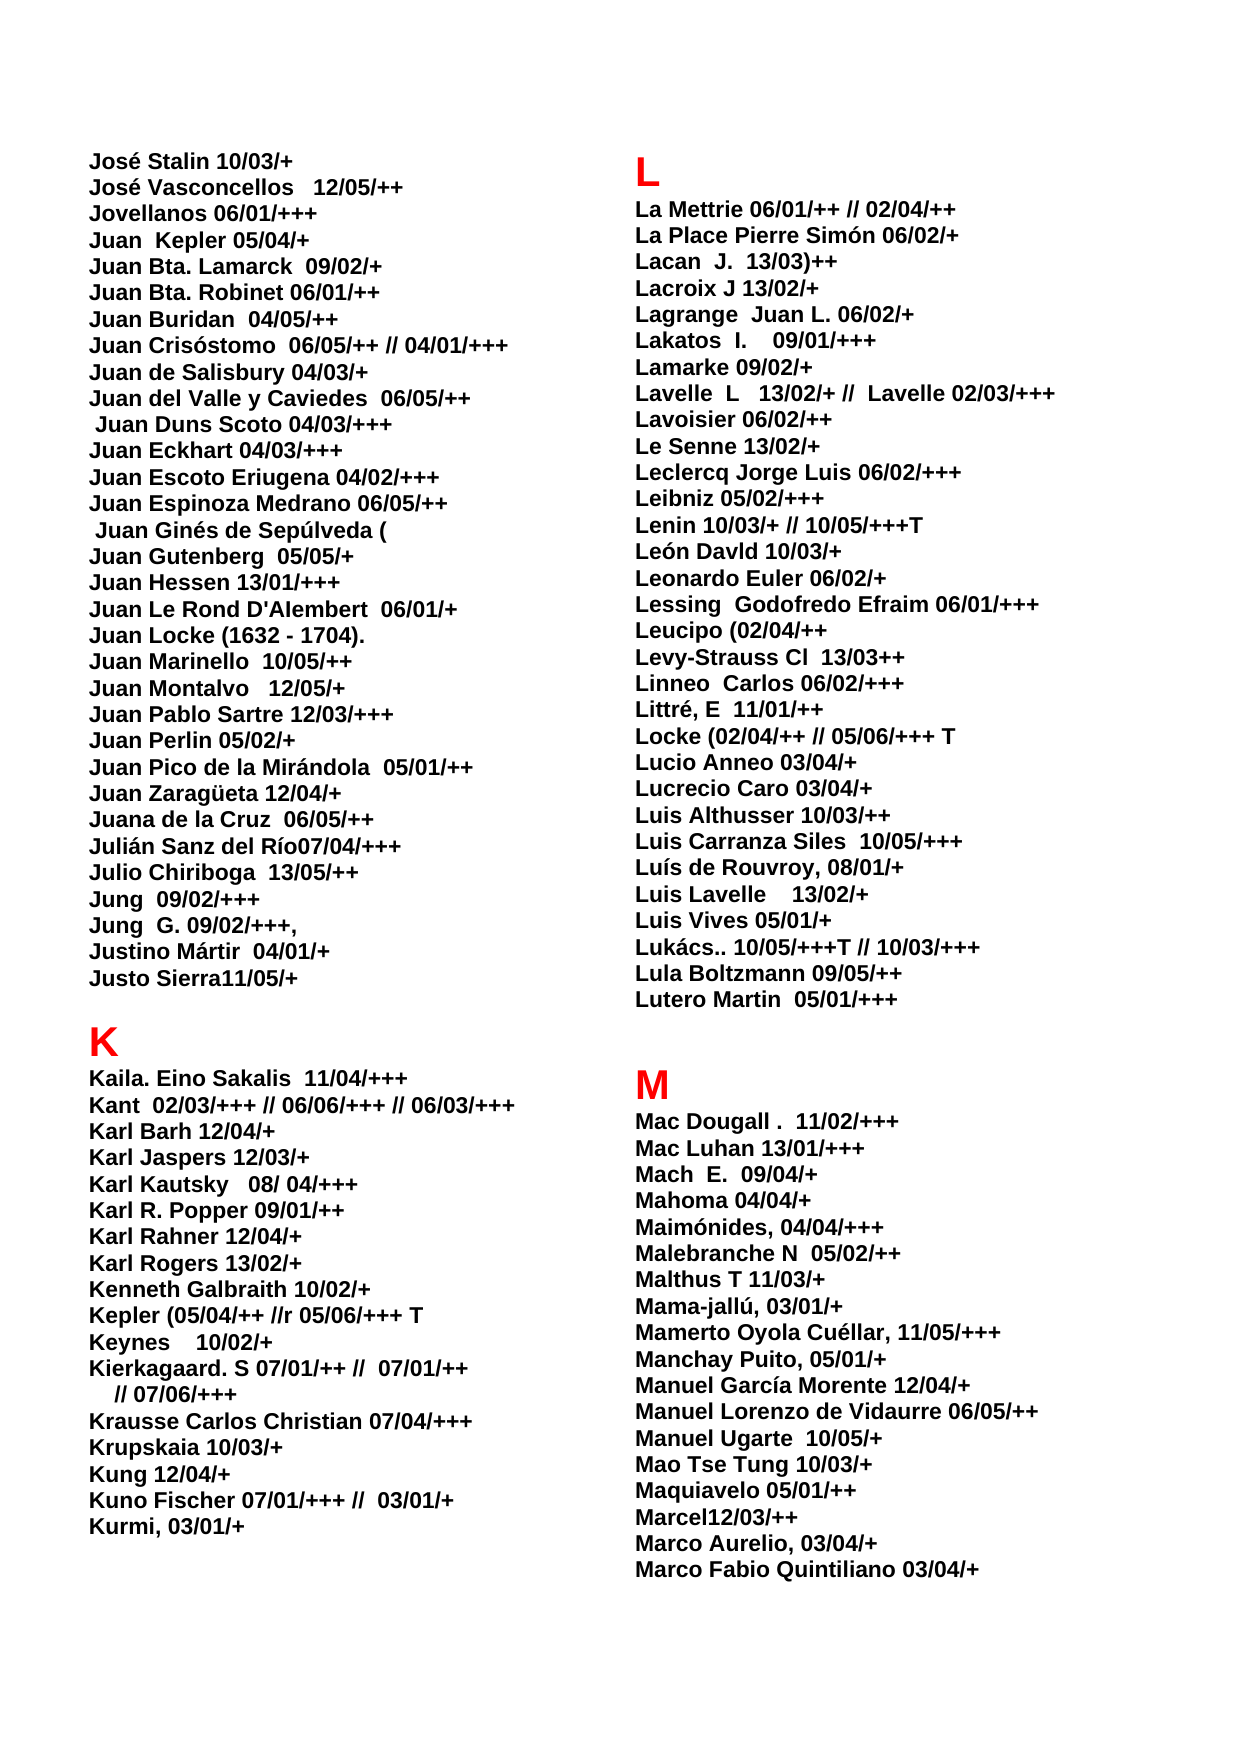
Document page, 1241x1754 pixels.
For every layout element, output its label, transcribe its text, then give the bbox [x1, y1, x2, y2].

text Juan Perlin 05/02/+ [89, 727, 561, 754]
text Mac Dougall . 11/02/+++ [635, 1108, 1107, 1135]
text Kierkagaard. S 07/01/++ // 07/01/++ [89, 1355, 561, 1381]
text Juan del Valle y Caviedes 06/05/++ [89, 385, 561, 411]
text Juan Crisóstomo 06/05/++ // 04/01/+++ [89, 332, 561, 358]
text Mahoma 04/04/+ [635, 1187, 1107, 1214]
text Lacan J. 13/03)++ [635, 248, 1107, 274]
text Kuno Fischer 07/01/+++ // 03/01/+ [89, 1487, 561, 1513]
text Levy-Strauss Cl 13/03++ [635, 643, 1107, 670]
text Luís de Rouvroy, 08/01/+ [635, 854, 1107, 881]
text Luis Lavelle 13/02/+ [635, 881, 1107, 907]
text Krausse Carlos Christian 07/04/+++ [89, 1408, 561, 1434]
text Lessing Godofredo Efraim 06/01/+++ [635, 591, 1107, 617]
text Luis Carranza Siles 10/05/+++ [635, 828, 1107, 854]
text La Place Pierre Simón 06/02/+ [635, 222, 1107, 248]
text José Stalin 10/03/+ [89, 148, 561, 174]
text Lavelle L 13/02/+ // Lavelle 02/03/+++ [635, 380, 1107, 406]
text Juan de Salisbury 04/03/+ [89, 358, 561, 385]
text La Mettrie 06/01/++ // 02/04/++ [635, 196, 1107, 222]
text Kant 02/03/+++ // 06/06/+++ // 06/03/+++ [89, 1092, 561, 1118]
text Karl Barh 12/04/+ [89, 1118, 561, 1144]
text Karl Rogers 13/02/+ [89, 1250, 561, 1276]
text Mama-jallú, 03/01/+ [635, 1293, 1107, 1319]
text Juan Pico de la Mirándola 05/01/++ [89, 754, 561, 780]
text Malebranche N 05/02/++ [635, 1240, 1107, 1266]
text Jovellanos 06/01/+++ [89, 200, 561, 227]
text Kung 12/04/+ [89, 1461, 561, 1487]
text Juan Espinoza Medrano 06/05/++ [89, 490, 561, 517]
text M [635, 1060, 1107, 1108]
text Justino Mártir 04/01/+ [89, 938, 561, 964]
text Juan Bta. Lamarck 09/02/+ [89, 253, 561, 279]
text Leucipo (02/04/++ [635, 617, 1107, 643]
text Karl Jaspers 12/03/+ [89, 1144, 561, 1171]
text Marco Fabio Quintiliano 03/04/+ [635, 1556, 1107, 1583]
text Kaila. Eino Sakalis 11/04/+++ [89, 1065, 561, 1092]
text Le Senne 13/02/+ [635, 433, 1107, 459]
text Juan Zaragüeta 12/04/+ [89, 780, 561, 806]
text Lavoisier 06/02/++ [635, 406, 1107, 433]
text Kenneth Galbraith 10/02/+ [89, 1276, 561, 1302]
text Kepler (05/04/++ //r 05/06/+++ T [89, 1302, 561, 1329]
text Mao Tse Tung 10/03/+ [635, 1451, 1107, 1477]
text Jung 09/02/+++ [89, 886, 561, 912]
text Juana de la Cruz 06/05/++ [89, 806, 561, 833]
text Lagrange Juan L. 06/02/+ [635, 301, 1107, 327]
text Lula Boltzmann 09/05/++ [635, 960, 1107, 986]
text Locke (02/04/++ // 05/06/+++ T [635, 723, 1107, 749]
text Juan Le Rond D'AIembert 06/01/+ [89, 596, 561, 622]
text Juan Gutenberg 05/05/+ [89, 543, 561, 569]
text L [635, 148, 1107, 196]
text Juan Eckhart 04/03/+++ [89, 437, 561, 464]
text Manuel Ugarte 10/05/+ [635, 1424, 1107, 1451]
text Juan Bta. Robinet 06/01/++ [89, 279, 561, 306]
text León Davld 10/03/+ [635, 538, 1107, 564]
text Julio Chiriboga 13/05/++ [89, 859, 561, 886]
text Juan Marinello 10/05/++ [89, 648, 561, 675]
text Juan Duns Scoto 04/03/+++ [89, 411, 561, 437]
text Luis Althusser 10/03/++ [635, 802, 1107, 828]
text Lakatos I. 09/01/+++ [635, 327, 1107, 354]
text Juan Ginés de Sepúlveda ( [89, 517, 561, 543]
text Luis Vives 05/01/+ [635, 907, 1107, 933]
text // 07/06/+++ [89, 1381, 561, 1408]
text Malthus T 11/03/+ [635, 1266, 1107, 1293]
text Mach E. 09/04/+ [635, 1161, 1107, 1187]
text Marcel12/03/++ [635, 1504, 1107, 1530]
text K [89, 1017, 561, 1065]
text Leclercq Jorge Luis 06/02/+++ [635, 459, 1107, 485]
text Lutero Martin 05/01/+++ [635, 986, 1107, 1012]
text Juan Pablo Sartre 12/03/+++ [89, 701, 561, 727]
text Manuel Lorenzo de Vidaurre 06/05/++ [635, 1398, 1107, 1424]
text Manchay Puito, 05/01/+ [635, 1346, 1107, 1372]
text Lucrecio Caro 03/04/+ [635, 775, 1107, 802]
text Krupskaia 10/03/+ [89, 1434, 561, 1461]
text Lucio Anneo 03/04/+ [635, 749, 1107, 775]
text Leibniz 05/02/+++ [635, 485, 1107, 512]
text Maimónides, 04/04/+++ [635, 1214, 1107, 1240]
text Lacroix J 13/02/+ [635, 274, 1107, 301]
text Karl Kautsky 08/ 04/+++ [89, 1171, 561, 1197]
text Juan Montalvo 12/05/+ [89, 675, 561, 701]
text Keynes 10/02/+ [89, 1329, 561, 1355]
text Kurmi, 03/01/+ [89, 1513, 561, 1539]
text Manuel García Morente 12/04/+ [635, 1372, 1107, 1398]
text José Vasconcellos 12/05/++ [89, 174, 561, 200]
text Marco Aurelio, 03/04/+ [635, 1530, 1107, 1556]
text Littré, E 11/01/++ [635, 696, 1107, 723]
text Juan Escoto Eriugena 04/02/+++ [89, 464, 561, 490]
text Leonardo Euler 06/02/+ [635, 564, 1107, 591]
text Mamerto Oyola Cuéllar, 11/05/+++ [635, 1319, 1107, 1346]
text Karl R. Popper 09/01/++ [89, 1197, 561, 1223]
text Juan Kepler 05/04/+ [89, 227, 561, 253]
text Maquiavelo 05/01/++ [635, 1477, 1107, 1504]
text Mac Luhan 13/01/+++ [635, 1135, 1107, 1161]
text Lukács.. 10/05/+++T // 10/03/+++ [635, 933, 1107, 960]
text Jung G. 09/02/+++, [89, 912, 561, 938]
text Lenin 10/03/+ // 10/05/+++T [635, 512, 1107, 538]
text Justo Sierra11/05/+ [89, 964, 561, 991]
text Linneo Carlos 06/02/+++ [635, 670, 1107, 696]
text Lamarke 09/02/+ [635, 354, 1107, 380]
text Karl Rahner 12/04/+ [89, 1223, 561, 1250]
text Julián Sanz del Río07/04/+++ [89, 833, 561, 859]
text Juan Buridan 04/05/++ [89, 306, 561, 332]
text Juan Locke (1632 - 1704). [89, 622, 561, 648]
text Juan Hessen 13/01/+++ [89, 569, 561, 596]
